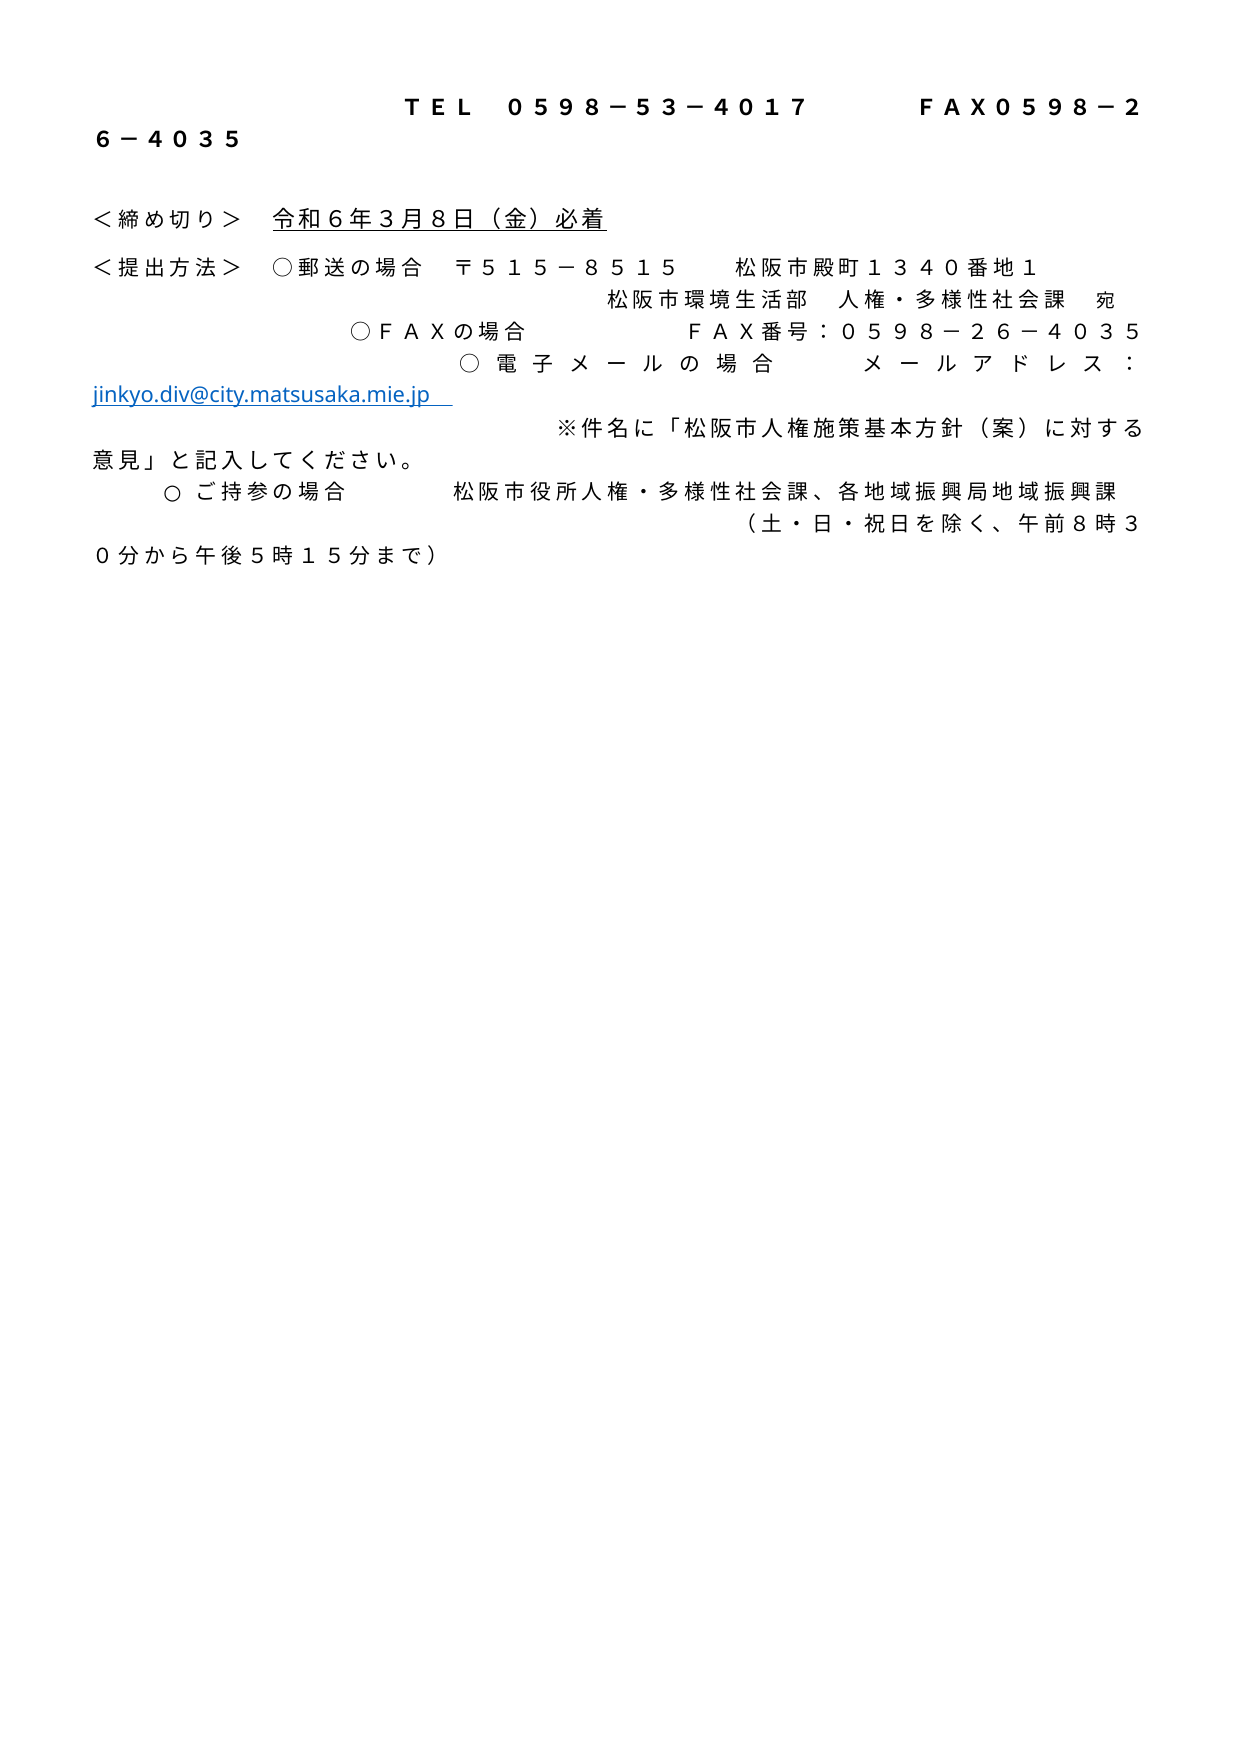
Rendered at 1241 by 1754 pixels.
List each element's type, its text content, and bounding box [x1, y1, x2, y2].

text ※件名に「松阪市人権施策基本方針（案）に対する意見」と記入してください。 [93, 410, 1147, 474]
text ＴＥＬ ０５９８－５３－４０１７ ＦＡＸ０５９８－２６－４０３５ [93, 89, 1147, 154]
text ＜締め切り＞ 令和６年３月８日（金）必着 [93, 186, 1147, 250]
text ○ご持参の場合 松阪市役所人権・多様性社会課、各地域振興局地域振興課 [93, 474, 1147, 507]
text ○電子メールの場合 メールアドレス：jinkyo.div@city.matsusaka.mie.jp [93, 346, 1147, 410]
text 松阪市環境生活部 人権・多様性社会課 宛 [93, 282, 1147, 314]
text （土・日・祝日を除く、午前８時３０分から午後５時１５分まで） [93, 507, 1147, 571]
text ○ＦＡＸの場合 ＦＡＸ番号：０５９８－２６－４０３５ [93, 314, 1147, 346]
text ＜提出方法＞ ○郵送の場合 〒５１５－８５１５ 松阪市殿町１３４０番地１ [93, 250, 1147, 282]
